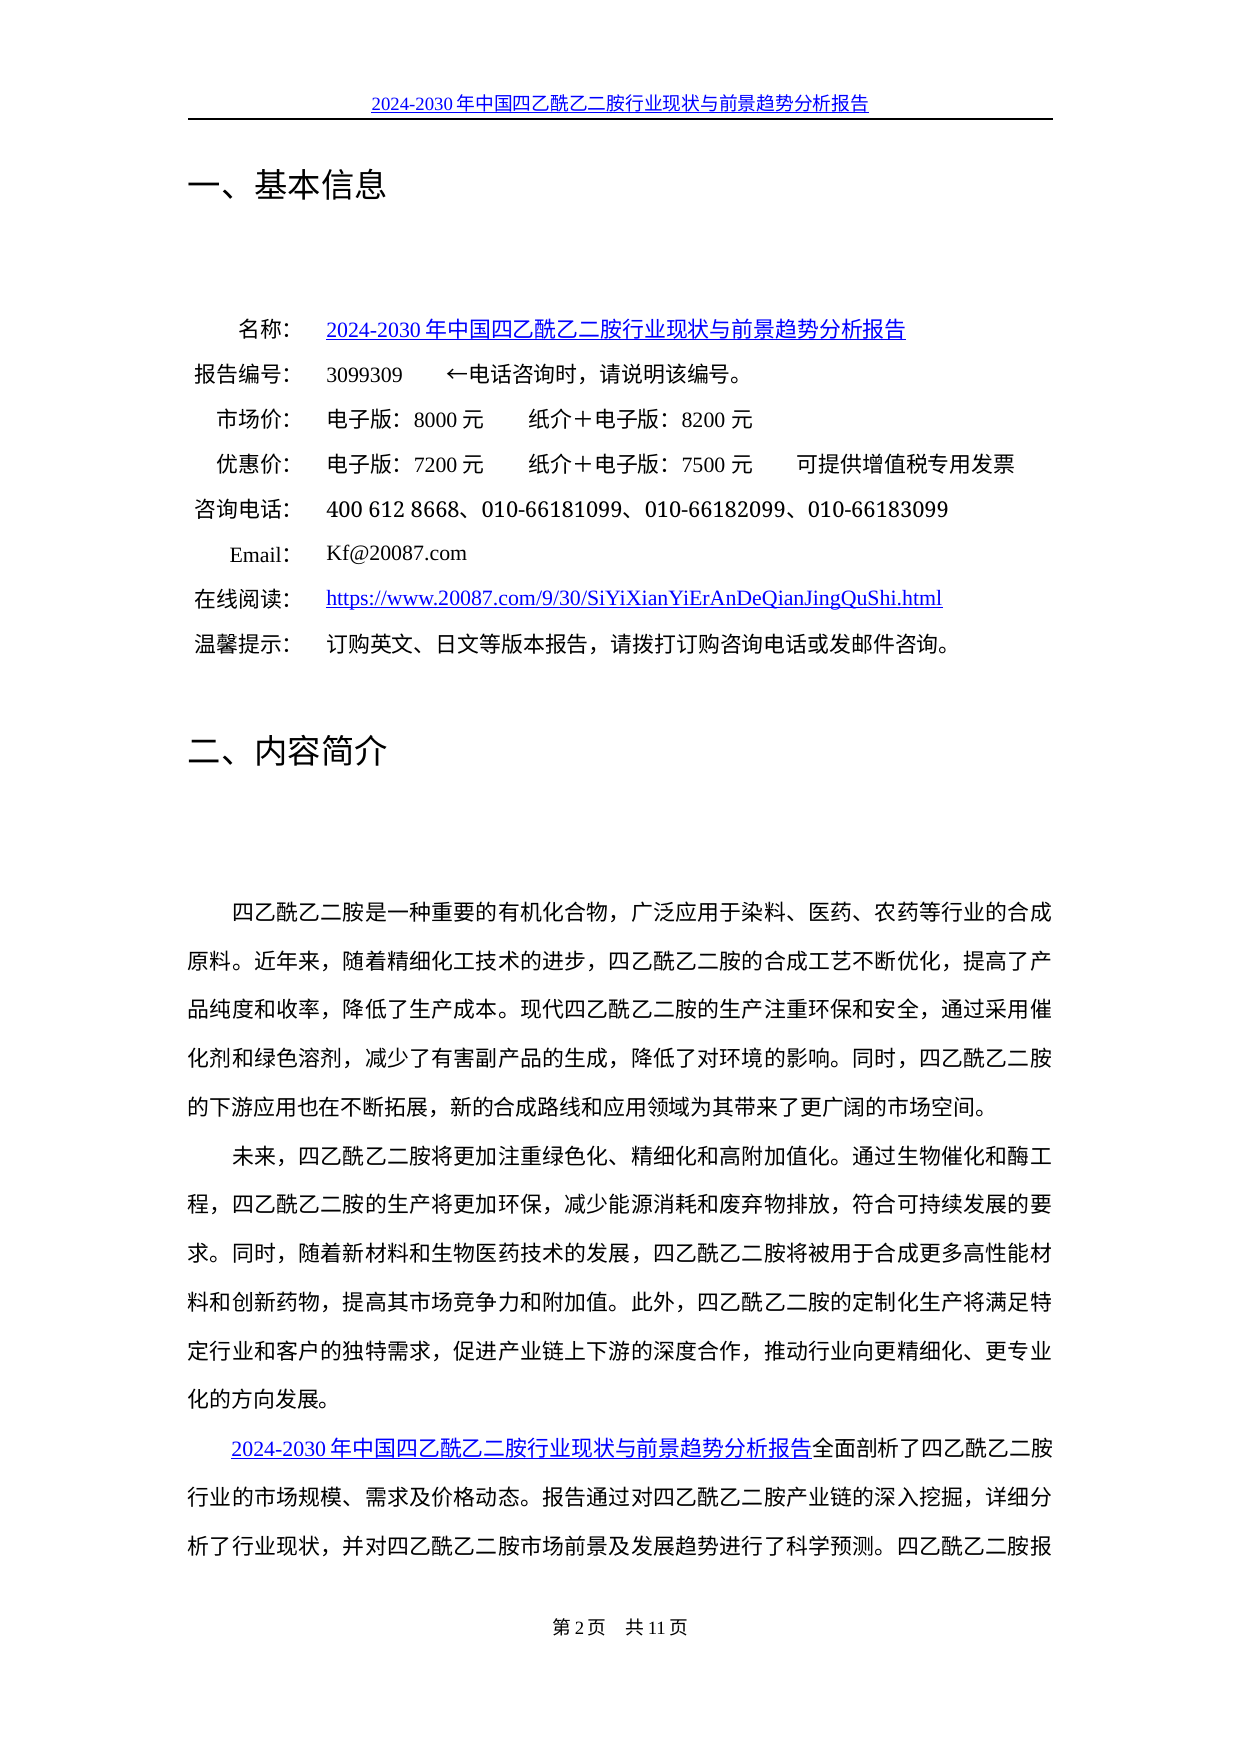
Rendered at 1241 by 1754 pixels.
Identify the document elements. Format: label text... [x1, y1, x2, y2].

table_cell 优惠价： [167, 447, 315, 492]
table_cell 报告编号： [167, 357, 315, 402]
table_cell 电子版：8000 元 纸介＋电子版：8200 元 [315, 402, 1073, 447]
table_cell Kf@20087.com [315, 537, 1073, 582]
table_cell [315, 582, 1073, 627]
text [187, 894, 1053, 1561]
table_cell Email： [167, 537, 315, 582]
table_header 名称： [167, 312, 315, 357]
table_cell 3099309 ←电话咨询时，请说明该编号。 [315, 357, 1073, 402]
table_cell 电子版：7200 元 纸介＋电子版：7500 元 可提供增值税专用发票 [315, 447, 1073, 492]
table_cell 市场价： [167, 402, 315, 447]
table_cell 订购英文、日文等版本报告，请拨打订购咨询电话或发邮件咨询。 [315, 627, 1073, 672]
table_cell 温馨提示： [167, 627, 315, 672]
title 一、基本信息 [187, 150, 1053, 215]
table_cell 400 612 8668、010-66181099、010-66182099、010-66183099 [315, 492, 1073, 537]
table_cell 咨询电话： [167, 492, 315, 537]
title 二、内容简介 [187, 717, 1053, 782]
table_cell 在线阅读： [167, 582, 315, 627]
table_header 2024-2030年中国四乙酰乙二胺行业现状与前景趋势分析报告 [315, 312, 1073, 357]
